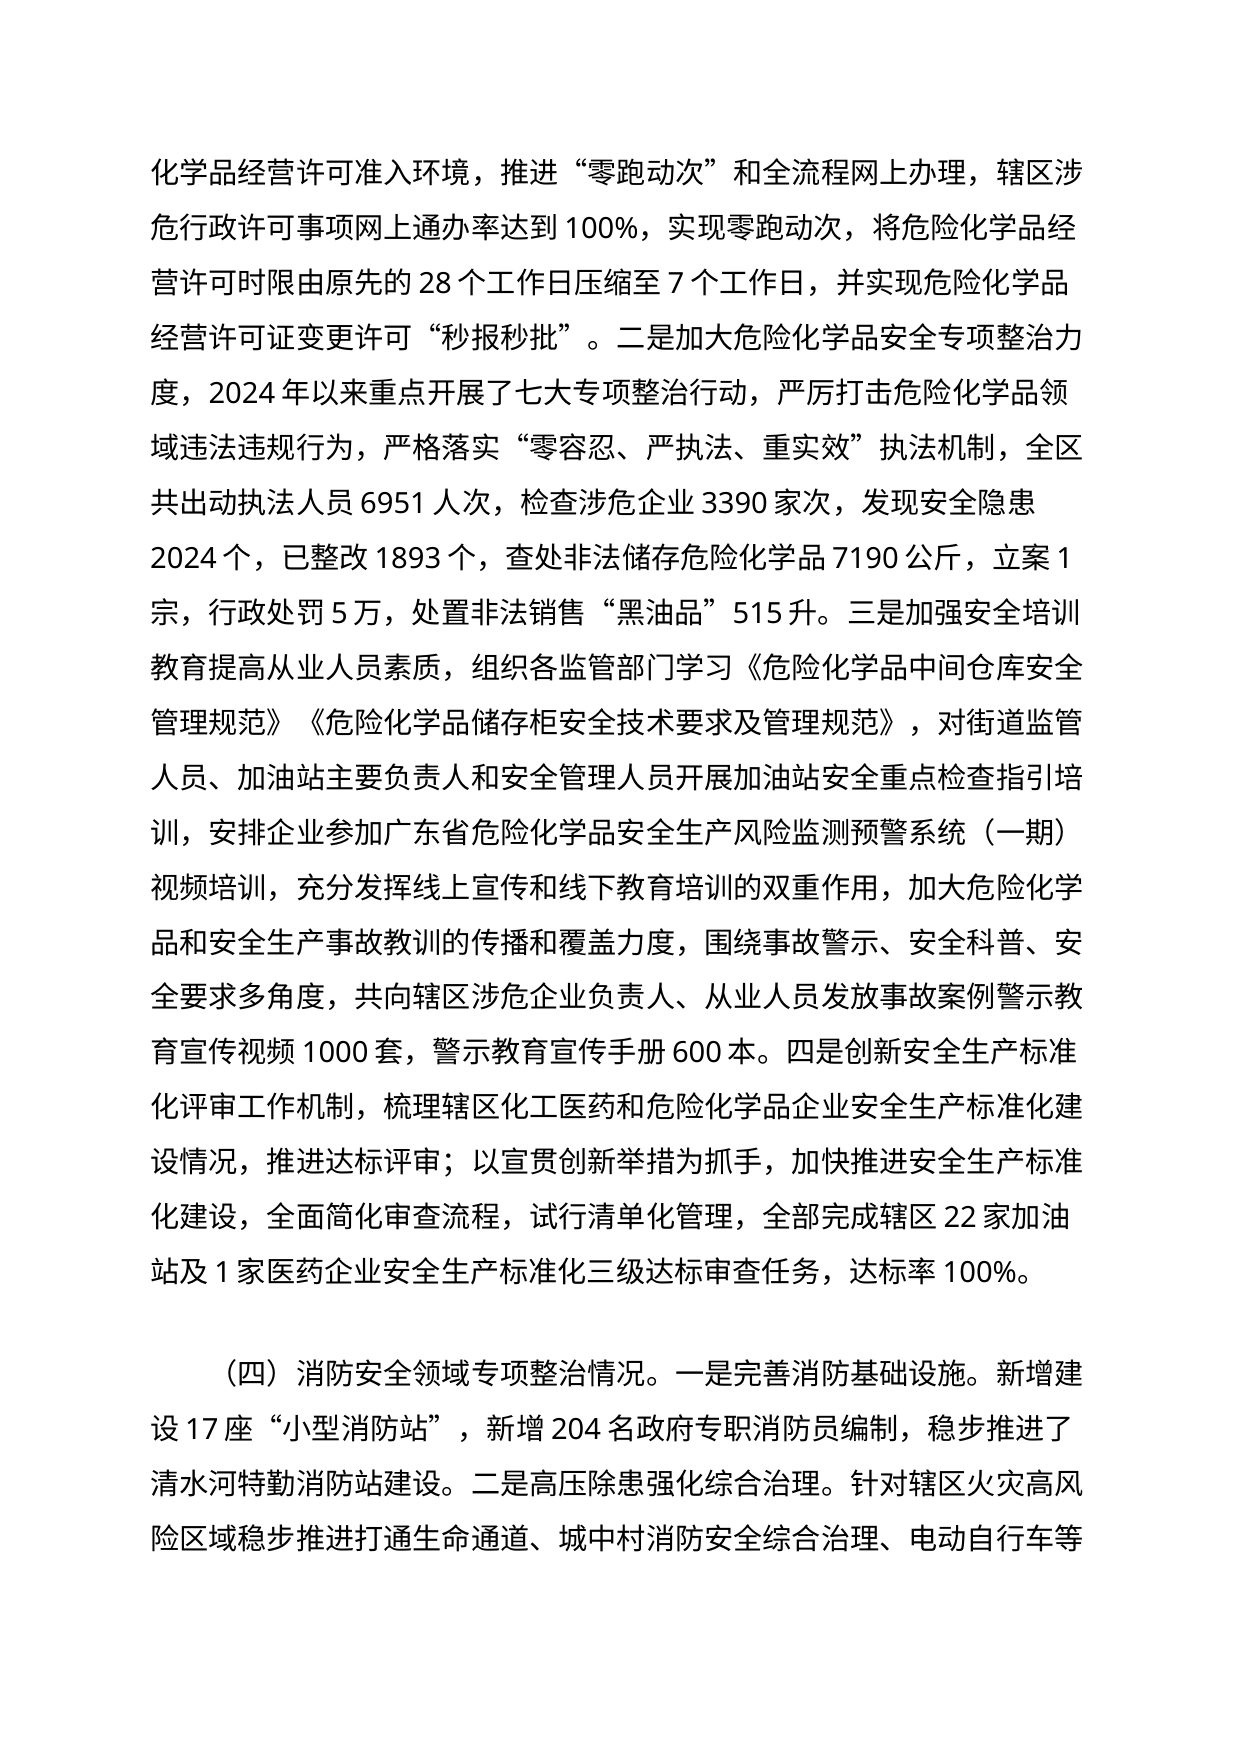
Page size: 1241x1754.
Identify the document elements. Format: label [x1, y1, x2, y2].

text [150, 150, 1090, 1291]
text [150, 1351, 1090, 1558]
